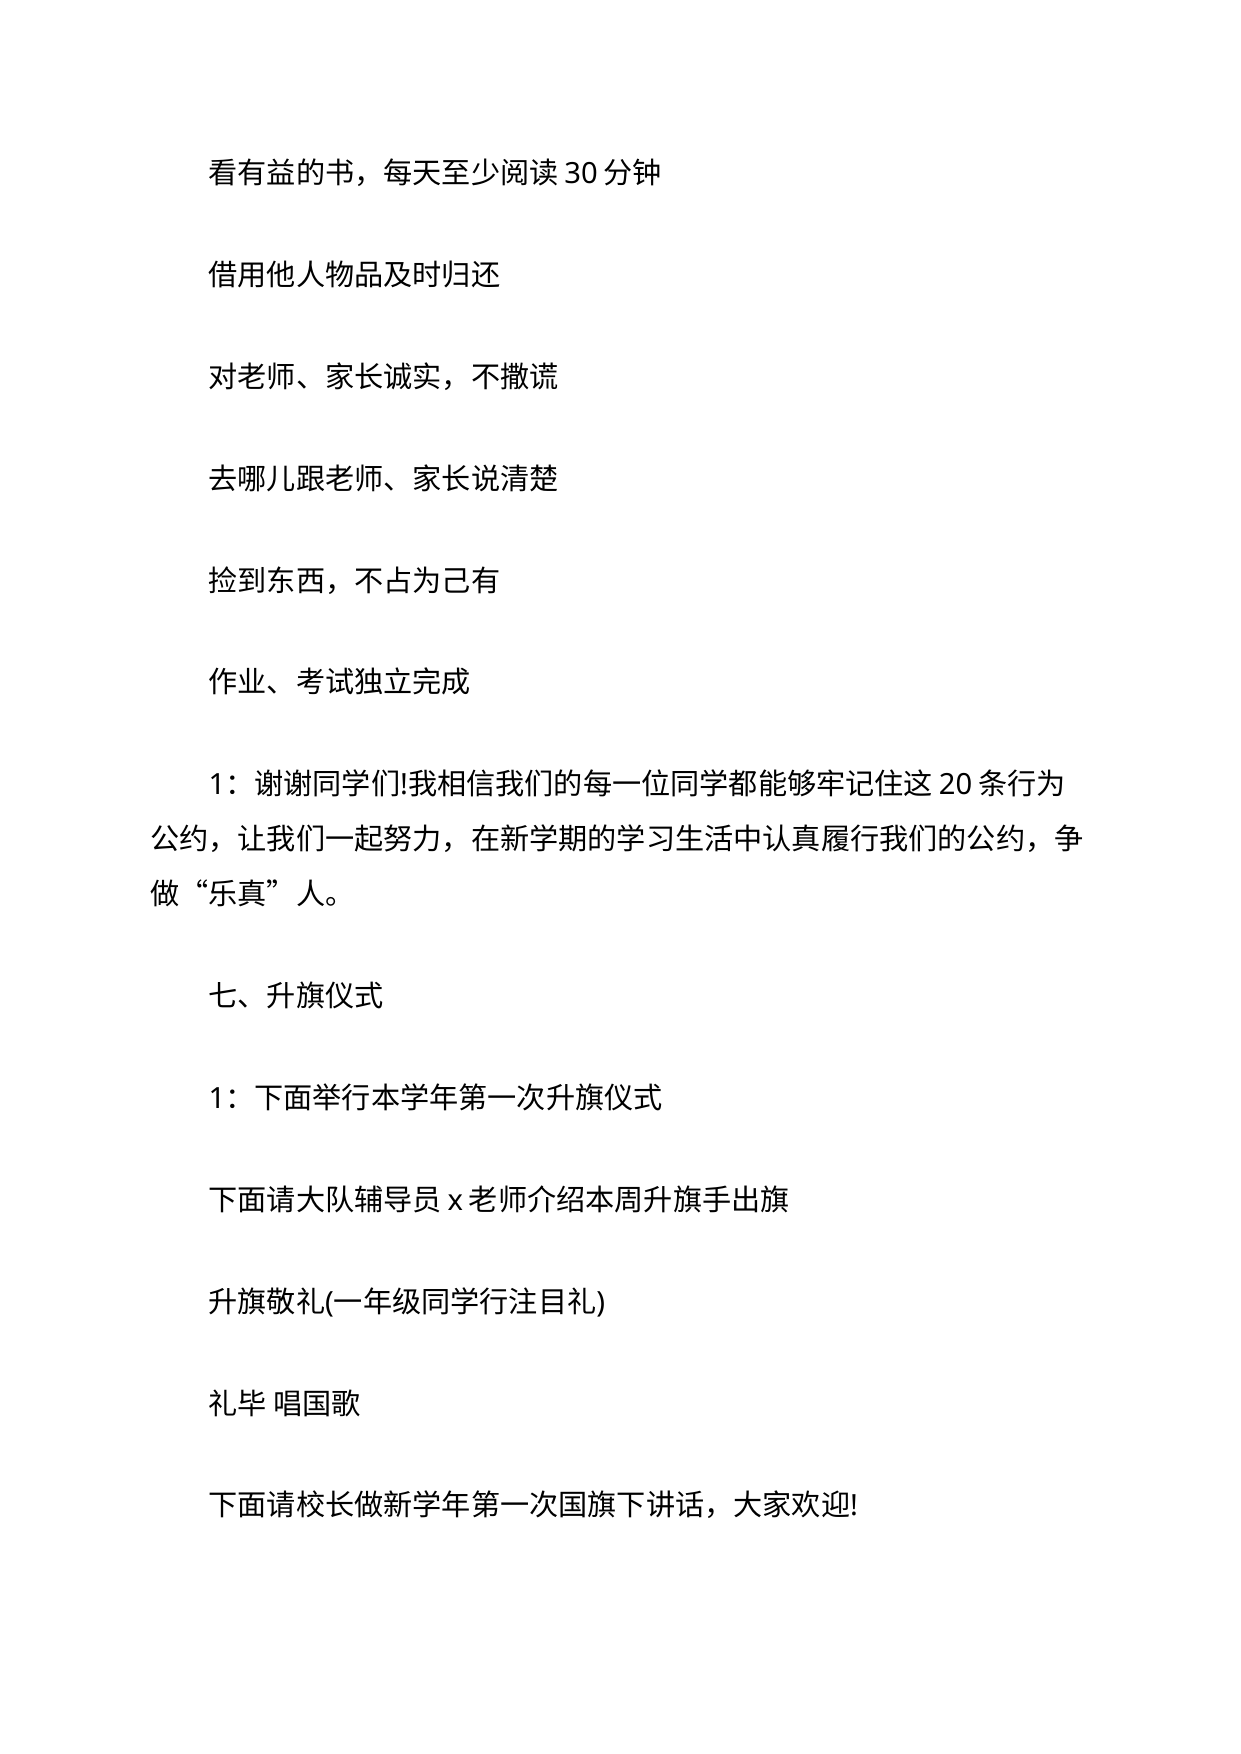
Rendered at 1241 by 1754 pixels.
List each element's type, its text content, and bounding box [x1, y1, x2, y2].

text 作业、考试独立完成 [150, 659, 1090, 701]
text 礼毕 唱国歌 [150, 1380, 1090, 1422]
text 1：谢谢同学们!我相信我们的每一位同学都能够牢记住这20条行为公约，让我们一起努力，在新学期的学习生活中认真履行我们的公约，争做“乐真”人。 [150, 761, 1090, 913]
text 借用他人物品及时归还 [150, 252, 1090, 294]
text 去哪儿跟老师、家长说清楚 [150, 456, 1090, 498]
text 升旗敬礼(一年级同学行注目礼) [150, 1278, 1090, 1321]
text 捡到东西，不占为己有 [150, 557, 1090, 599]
text 对老师、家长诚实，不撒谎 [150, 354, 1090, 396]
text 下面请校长做新学年第一次国旗下讲话，大家欢迎! [150, 1482, 1090, 1524]
text 下面请大队辅导员x老师介绍本周升旗手出旗 [150, 1176, 1090, 1219]
text 七、升旗仪式 [150, 972, 1090, 1015]
text 看有益的书，每天至少阅读30分钟 [150, 150, 1090, 192]
text 1：下面举行本学年第一次升旗仪式 [150, 1074, 1090, 1117]
